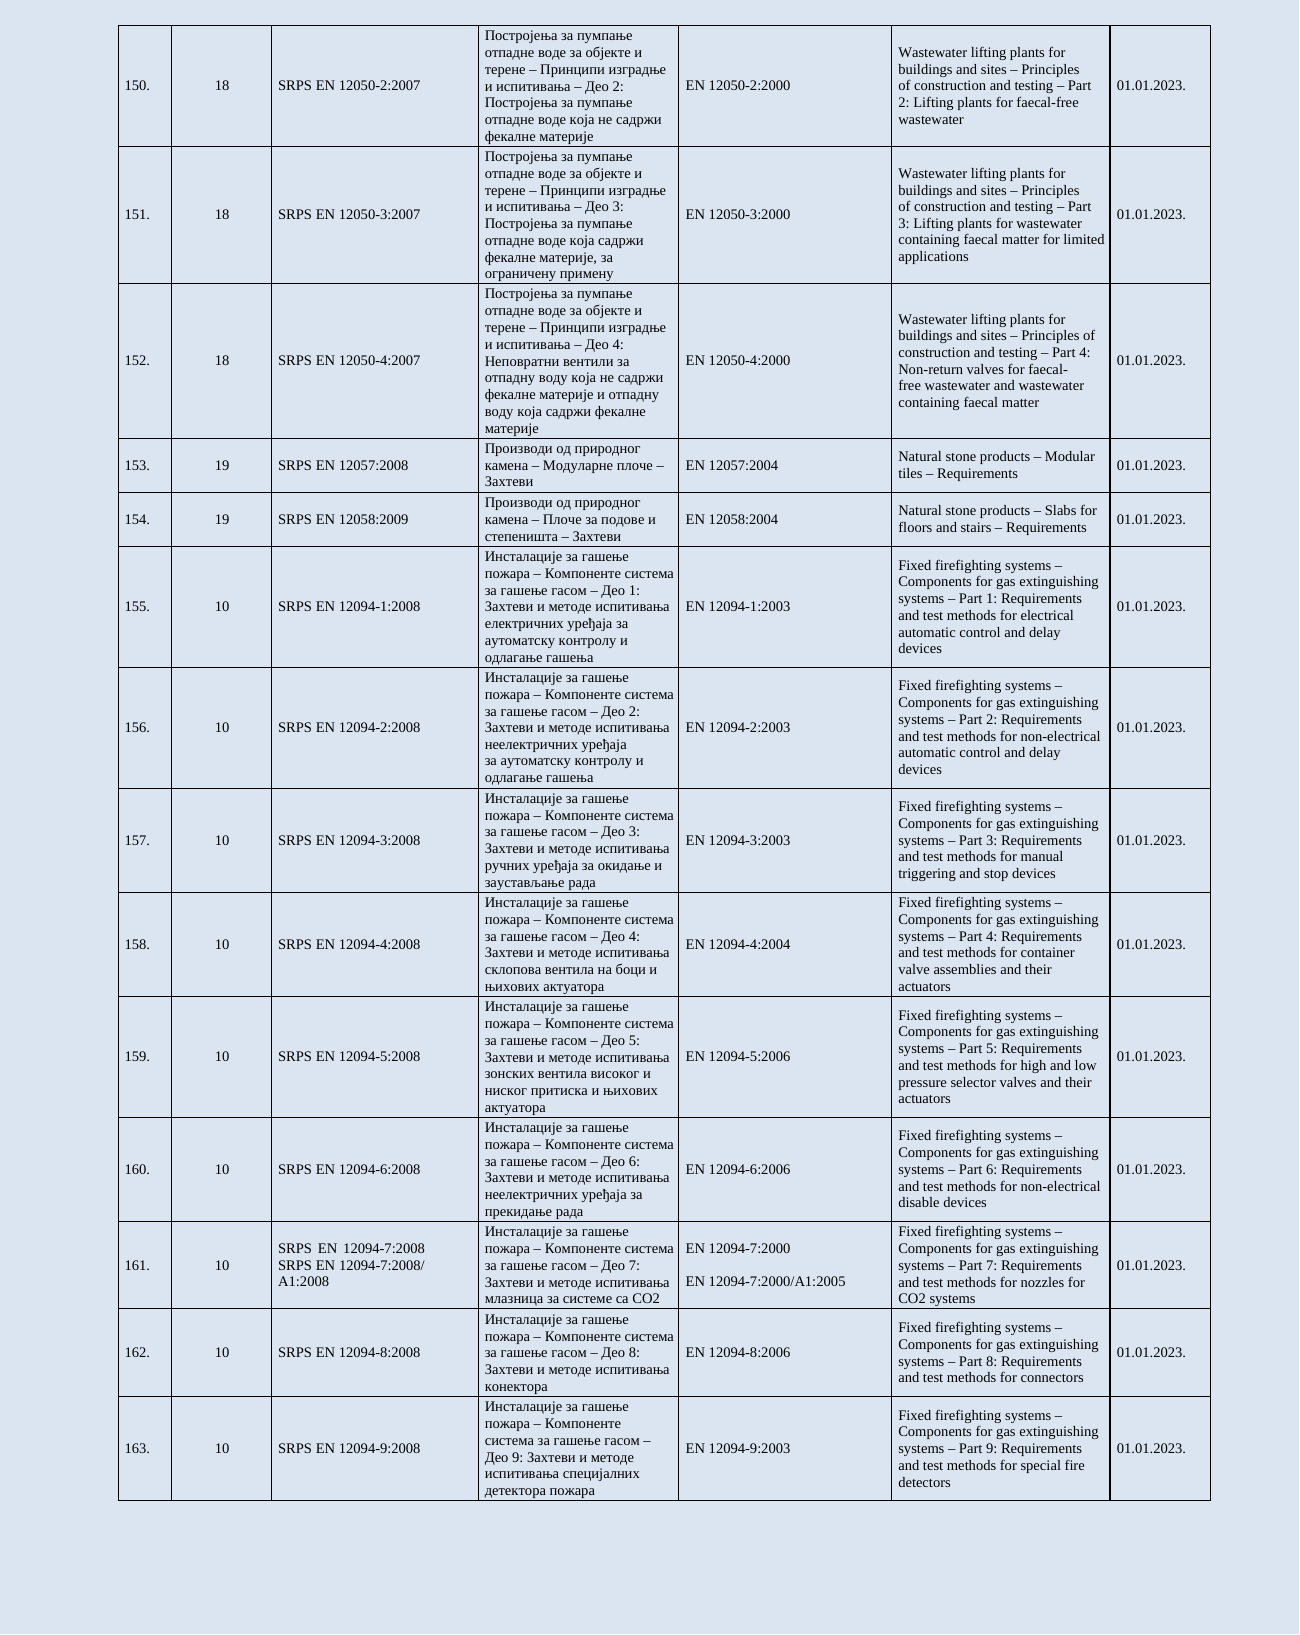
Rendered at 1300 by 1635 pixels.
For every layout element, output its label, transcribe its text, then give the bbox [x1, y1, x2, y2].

table_cell Fixed firefighting systems – Components for gas extinguishing systems – Part 2: Requirements and test methods for non-electrical automatic control and delay devices [892, 668, 1109, 787]
table_cell 01.01.2023. [1111, 1118, 1210, 1221]
table_cell 161. [119, 1222, 171, 1308]
table_cell 163. [119, 1397, 171, 1500]
table_cell EN 12094-5:2006 [679, 997, 891, 1117]
table_cell EN 12094-9:2003 [679, 1397, 891, 1500]
table_header EN 12050-2:2000 [679, 26, 891, 146]
table_cell Инсталације за гашење пожара – Компоненте система за гашење гасом – Део 2: Захтеви и методе испитивања неелектричних уређаја за аутоматску контролу и одлагање гашења [479, 668, 678, 787]
table_cell 01.01.2023. [1111, 997, 1210, 1117]
table_cell SRPS EN 12094-4:2008 [272, 893, 478, 996]
table_cell 01.01.2023. [1111, 668, 1210, 787]
table_cell Fixed firefighting systems – Components for gas extinguishing systems – Part 5: Requirements and test methods for high and low pressure selector valves and their actuators [892, 997, 1109, 1117]
table_cell EN 12094-8:2006 [679, 1309, 891, 1396]
table_cell 10 [172, 668, 271, 787]
table_cell Fixed firefighting systems – Components for gas extinguishing systems – Part 3: Requirements and test methods for manual triggering and stop devices [892, 789, 1109, 892]
table_cell Fixed firefighting systems – Components for gas extinguishing systems – Part 8: Requirements and test methods for connectors [892, 1309, 1109, 1396]
table_cell Инсталације за гашење пожара – Компоненте система за гашење гасом – Део 5: Захтеви и методе испитивања зонских вентила високог и ниског притиска и њихових актуатора [479, 997, 678, 1117]
table_cell 154. [119, 493, 171, 546]
table_cell 01.01.2023. [1111, 789, 1210, 892]
table_cell 156. [119, 668, 171, 787]
table_cell SRPS EN 12094-3:2008 [272, 789, 478, 892]
table_cell 19 [172, 439, 271, 492]
table_cell SRPS EN 12057:2008 [272, 439, 478, 492]
table_header 01.01.2023. [1111, 26, 1210, 146]
table_cell 01.01.2023. [1111, 547, 1210, 667]
table_cell Fixed firefighting systems – Components for gas extinguishing systems – Part 1: Requirements and test methods for electrical automatic control and delay devices [892, 547, 1109, 667]
table_cell SRPS EN 12050-4:2007 [272, 284, 478, 437]
table_cell 01.01.2023. [1111, 284, 1210, 437]
table_cell 10 [172, 1309, 271, 1396]
table_cell Инсталације за гашење пожара – Компоненте система за гашење гасом – Део 1: Захтеви и методе испитивања електричних уређаја за аутоматску контролу и одлагање гашења [479, 547, 678, 667]
table_cell 10 [172, 789, 271, 892]
table_cell 01.01.2023. [1111, 493, 1210, 546]
table_cell EN 12094-7:2000 EN 12094-7:2000/A1:2005 [679, 1222, 891, 1308]
table_cell 18 [172, 147, 271, 283]
table_cell SRPS EN 12094-9:2008 [272, 1397, 478, 1500]
table_cell EN 12094-2:2003 [679, 668, 891, 787]
table_cell SRPS EN 12094-5:2008 [272, 997, 478, 1117]
table_cell SRPS EN 12094-6:2008 [272, 1118, 478, 1221]
table_cell Постројења за пумпање отпадне воде за објекте и терене – Принципи изградње и испитивања – Део 4: Неповратни вентили за отпадну воду која не садржи фекалне материје и отпадну воду која садржи фекалне материје [479, 284, 678, 437]
table_cell Wastewater lifting plants for buildings and sites – Principles of construction and testing – Part 3: Lifting plants for wastewater containing faecal matter for limited applications [892, 147, 1109, 283]
table_cell 151. [119, 147, 171, 283]
table_cell EN 12094-3:2003 [679, 789, 891, 892]
table_cell EN 12050-3:2000 [679, 147, 891, 283]
table_cell SRPS EN 12094-2:2008 [272, 668, 478, 787]
table_cell 10 [172, 1397, 271, 1500]
table_cell SRPS EN 12094-8:2008 [272, 1309, 478, 1396]
table_cell EN 12094-1:2003 [679, 547, 891, 667]
table_cell 10 [172, 893, 271, 996]
table_cell 159. [119, 997, 171, 1117]
table_cell 162. [119, 1309, 171, 1396]
table_cell 10 [172, 997, 271, 1117]
table_cell 10 [172, 1118, 271, 1221]
table_header Постројења за пумпање отпадне воде за објекте и терене – Принципи изградње и испитивања – Део 2: Постројења за пумпање отпадне воде која не садржи фекалне материје [479, 26, 678, 146]
table_cell Инсталације за гашење пожара – Компоненте система за гашење гасом – Део 8: Захтеви и методе испитивања конектора [479, 1309, 678, 1396]
table_header SRPS EN 12050-2:2007 [272, 26, 478, 146]
table_cell 152. [119, 284, 171, 437]
table_cell 01.01.2023. [1111, 147, 1210, 283]
table_cell EN 12050-4:2000 [679, 284, 891, 437]
table_cell 10 [172, 547, 271, 667]
table_header 150. [119, 26, 171, 146]
table_header 18 [172, 26, 271, 146]
table_cell Fixed firefighting systems – Components for gas extinguishing systems – Part 7: Requirements and test methods for nozzles for CO2 systems [892, 1222, 1109, 1308]
table_cell Производи од природног камена – Плоче за подове и степеништа – Захтеви [479, 493, 678, 546]
table_cell EN 12094-6:2006 [679, 1118, 891, 1221]
table_cell Wastewater lifting plants for buildings and sites – Principles of construction and testing – Part 4: Non-return valves for faecal- free wastewater and wastewater containing faecal matter [892, 284, 1109, 437]
table_cell 10 [172, 1222, 271, 1308]
table_cell Инсталације за гашење пожара – Компоненте система за гашење гасом – Део 7: Захтеви и методе испитивања млазница за системе са CO2 [479, 1222, 678, 1308]
table_cell EN 12058:2004 [679, 493, 891, 546]
table_cell 01.01.2023. [1111, 1222, 1210, 1308]
table_cell Производи од природног камена – Модуларне плоче – Захтеви [479, 439, 678, 492]
table_cell Fixed firefighting systems – Components for gas extinguishing systems – Part 9: Requirements and test methods for special fire detectors [892, 1397, 1109, 1500]
table_cell EN 12057:2004 [679, 439, 891, 492]
table_cell 01.01.2023. [1111, 439, 1210, 492]
table_cell 01.01.2023. [1111, 1309, 1210, 1396]
table_cell 18 [172, 284, 271, 437]
table_header Wastewater lifting plants for buildings and sites – Principles of construction and testing – Part 2: Lifting plants for faecal-free wastewater [892, 26, 1109, 146]
table_cell 19 [172, 493, 271, 546]
table_cell Natural stone products – Slabs for floors and stairs – Requirements [892, 493, 1109, 546]
table_cell Постројења за пумпање отпадне воде за објекте и терене – Принципи изградње и испитивања – Део 3: Постројења за пумпање отпадне воде која садржи фекалне материје, за ограничену примену [479, 147, 678, 283]
table_cell 01.01.2023. [1111, 893, 1210, 996]
table_cell SRPS EN 12094-7:2008 SRPS EN 12094-7:2008/ A1:2008 [272, 1222, 478, 1308]
table_cell 153. [119, 439, 171, 492]
table_cell 155. [119, 547, 171, 667]
table_cell 160. [119, 1118, 171, 1221]
table_cell Инсталације за гашење пожара – Компоненте система за гашење гасом – Део 3: Захтеви и методе испитивања ручних уређаја за окидање и заустављање рада [479, 789, 678, 892]
table_cell Инсталације за гашење пожара – Компоненте система за гашење гасом – Део 9: Захтеви и методе испитивања специјалних детектора пожара [479, 1397, 678, 1500]
table_cell Инсталације за гашење пожара – Компоненте система за гашење гасом – Део 4: Захтеви и методе испитивања склопова вентила на боци и њихових актуатора [479, 893, 678, 996]
table_cell Fixed firefighting systems – Components for gas extinguishing systems – Part 6: Requirements and test methods for non-electrical disable devices [892, 1118, 1109, 1221]
table_cell 158. [119, 893, 171, 996]
table_cell SRPS EN 12058:2009 [272, 493, 478, 546]
table_cell SRPS EN 12050-3:2007 [272, 147, 478, 283]
table_cell EN 12094-4:2004 [679, 893, 891, 996]
table_cell 01.01.2023. [1111, 1397, 1210, 1500]
table_cell Инсталације за гашење пожара – Компоненте система за гашење гасом – Део 6: Захтеви и методе испитивања неелектричних уређаја за прекидање рада [479, 1118, 678, 1221]
table_cell 157. [119, 789, 171, 892]
table_cell Natural stone products – Modular tiles – Requirements [892, 439, 1109, 492]
table_cell Fixed firefighting systems – Components for gas extinguishing systems – Part 4: Requirements and test methods for container valve assemblies and their actuators [892, 893, 1109, 996]
table_cell SRPS EN 12094-1:2008 [272, 547, 478, 667]
